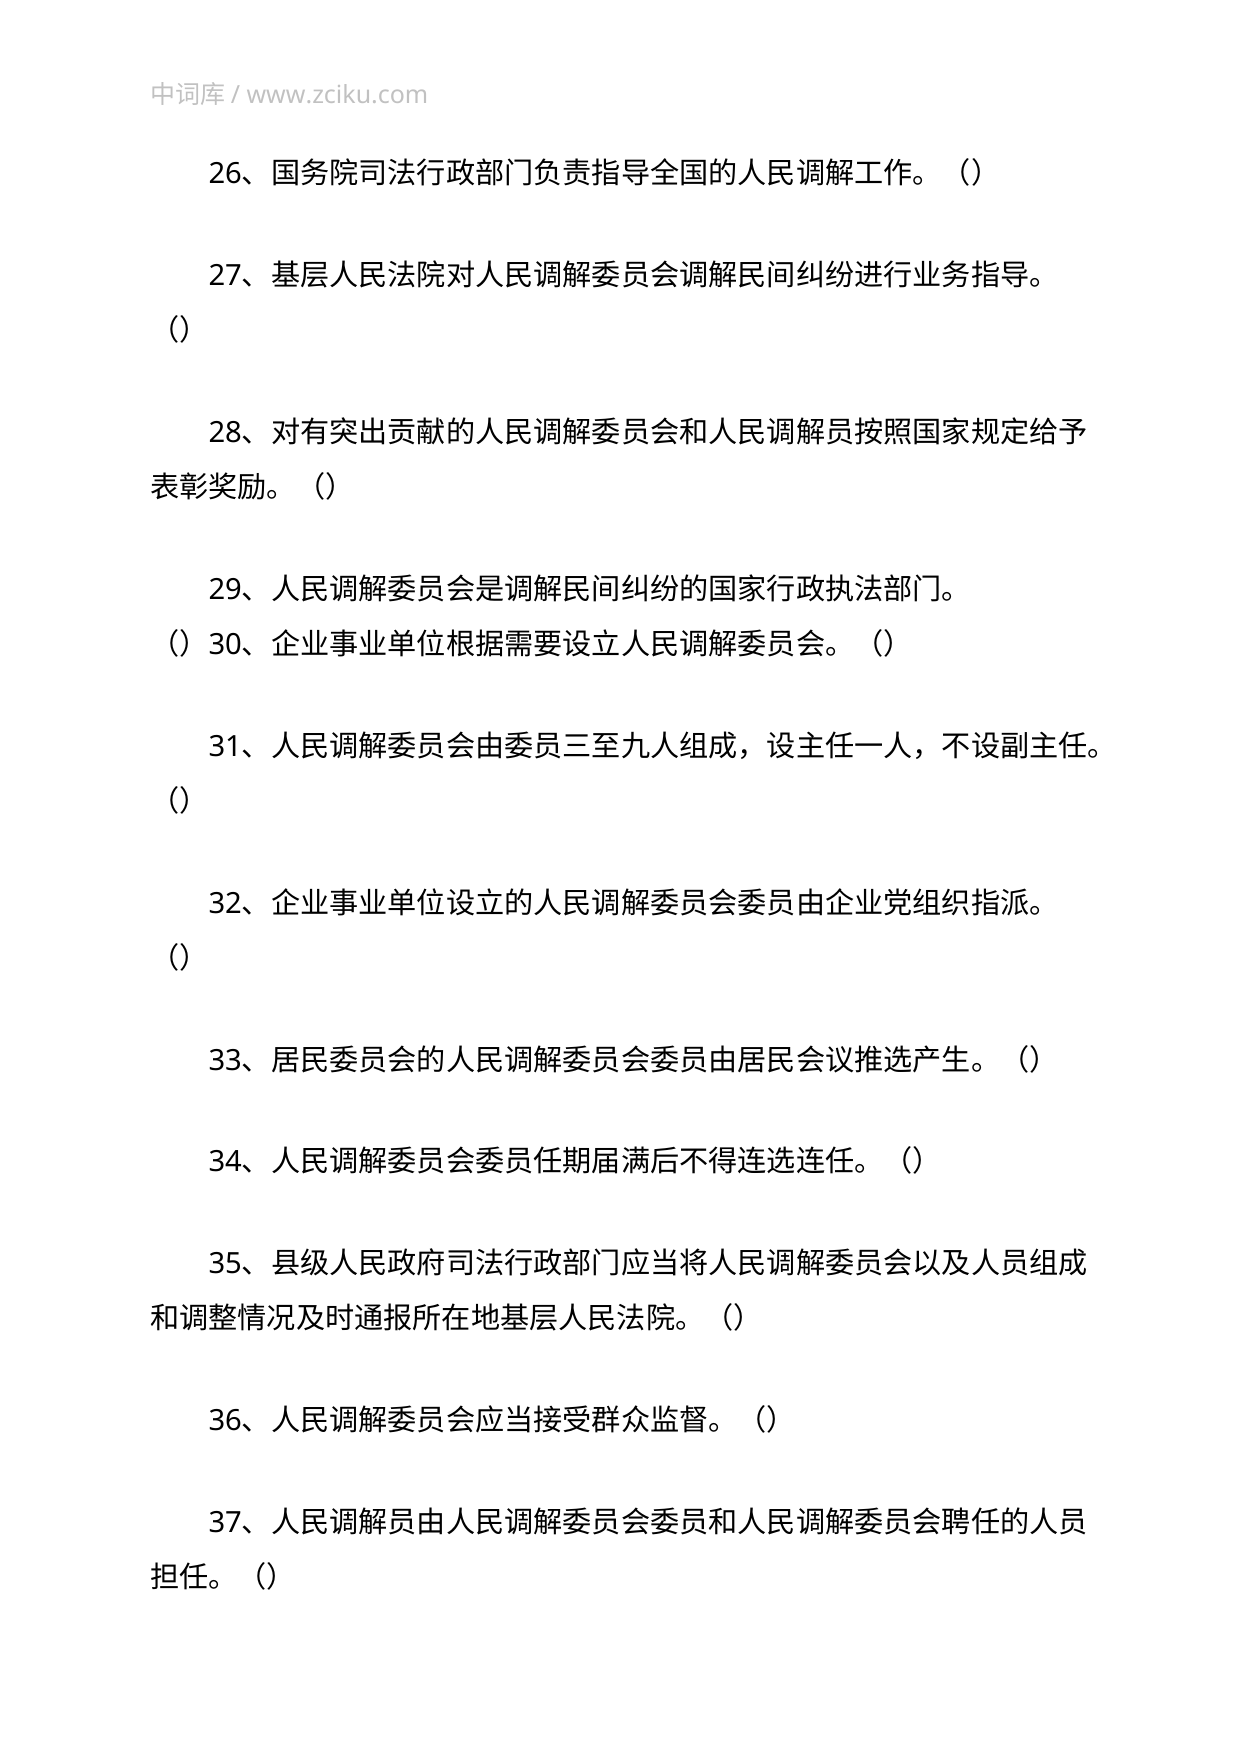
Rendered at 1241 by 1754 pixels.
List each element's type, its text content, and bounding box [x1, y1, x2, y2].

text 37、人民调解员由人民调解委员会委员和人民调解委员会聘任的人员担任。（） [150, 1499, 1090, 1596]
text 28、对有突出贡献的人民调解委员会和人民调解员按照国家规定给予表彰奖励。（） [150, 409, 1090, 506]
text 35、县级人民政府司法行政部门应当将人民调解委员会以及人员组成和调整情况及时通报所在地基层人民法院。（） [150, 1240, 1090, 1337]
text 26、国务院司法行政部门负责指导全国的人民调解工作。（） [150, 150, 1090, 192]
text 34、人民调解委员会委员任期届满后不得连选连任。（） [150, 1138, 1090, 1180]
text 27、基层人民法院对人民调解委员会调解民间纠纷进行业务指导。（） [150, 252, 1090, 349]
text 31、人民调解委员会由委员三至九人组成，设主任一人，不设副主任。（） [150, 722, 1090, 820]
text 32、企业事业单位设立的人民调解委员会委员由企业党组织指派。（） [150, 879, 1090, 977]
text 33、居民委员会的人民调解委员会委员由居民会议推选产生。（） [150, 1036, 1090, 1078]
text 29、人民调解委员会是调解民间纠纷的国家行政执法部门。（）30、企业事业单位根据需要设立人民调解委员会。（） [150, 566, 1090, 663]
text 36、人民调解委员会应当接受群众监督。（） [150, 1397, 1090, 1439]
